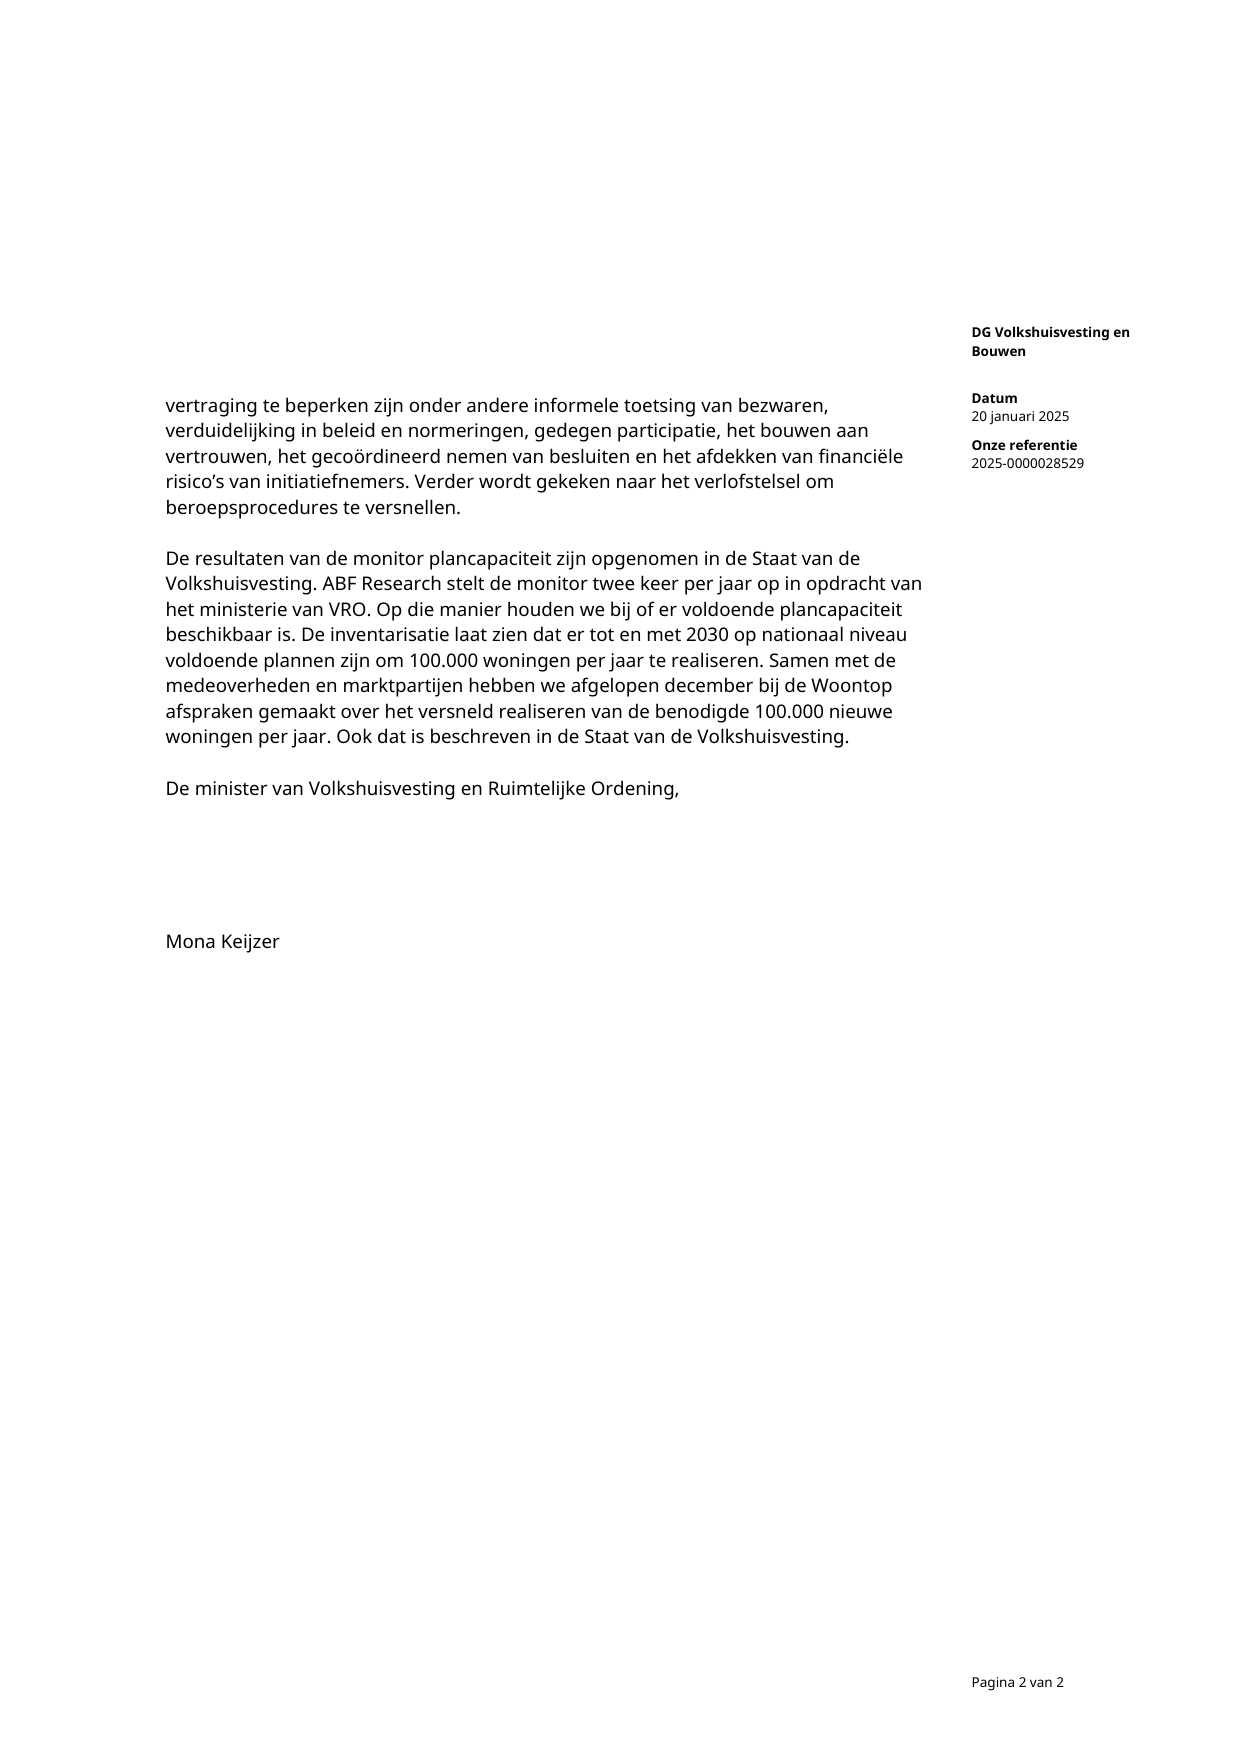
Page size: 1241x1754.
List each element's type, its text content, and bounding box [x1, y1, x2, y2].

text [165, 392, 951, 520]
text De resultaten van de monitor plancapaciteit zijn opgenomen in de Staat van de Volkshuisvesting. ABF Research stelt de monitor twee keer per jaar op in opdracht van het ministerie van VRO. Op die manier houden we bij of er voldoende plancapaciteit beschikbaar is. De inventarisatie laat zien dat er tot en met 2030 op nationaal niveau voldoende plannen zijn om 100.000 woningen per jaar te realiseren. Samen met de medeoverheden en marktpartijen hebben we afgelopen december bij de Woontop afspraken gemaakt over het versneld realiseren van de benodigde 100.000 nieuwe woningen per jaar. Ook dat is beschreven in de Staat van de Volkshuisvesting. [165, 545, 951, 749]
text De minister van Volkshuisvesting en Ruimtelijke Ordening, Mona Keijzer [165, 775, 951, 953]
